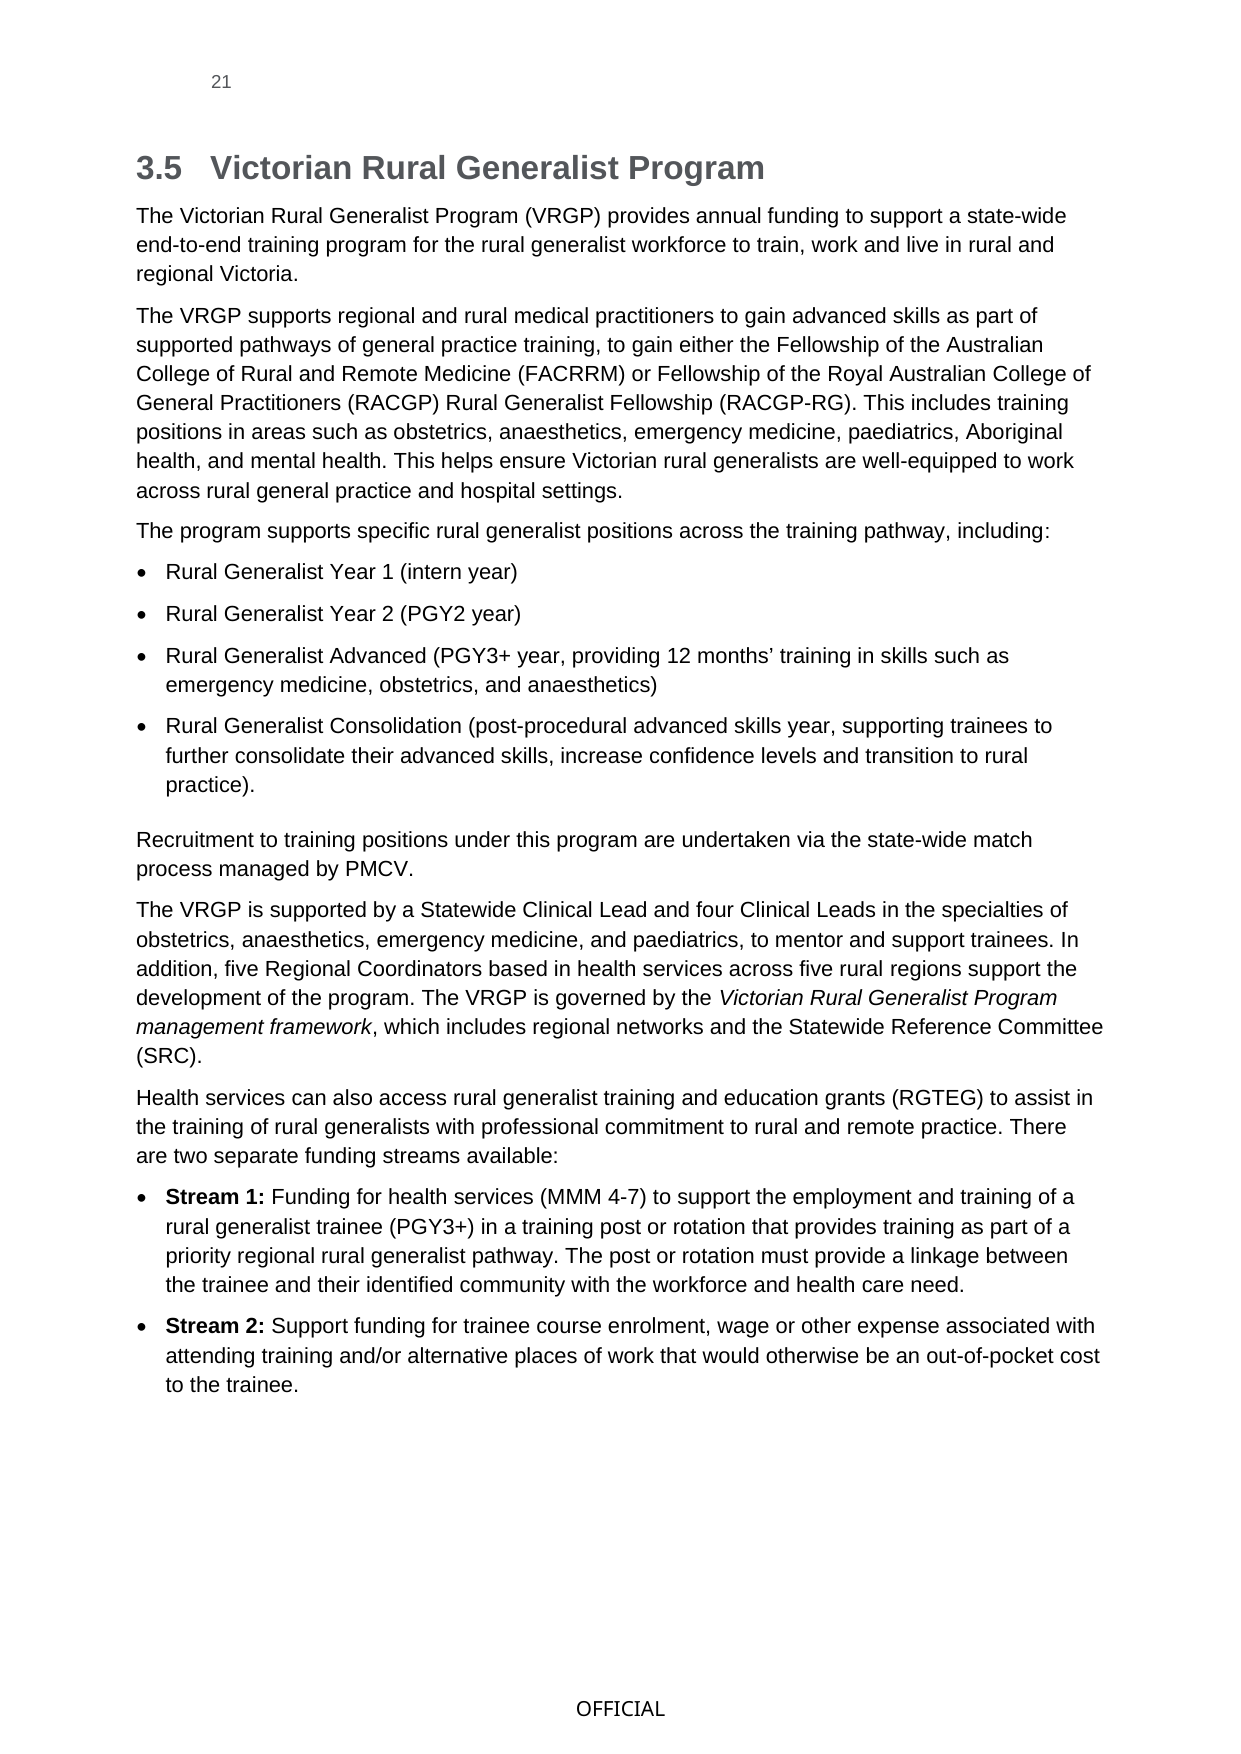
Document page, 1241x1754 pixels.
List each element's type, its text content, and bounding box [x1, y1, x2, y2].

text Rural Generalist Year 2 (PGY2 year) [136, 598, 1104, 627]
text The VRGP supports regional and rural medical practitioners to gain advanced skills as part of supported pathways of general practice training, to gain either the Fellowship of the Australian College of Rural and Remote Medicine (FACRRM) or Fellowship of the Royal Australian College of General Practitioners (RACGP) Rural Generalist Fellowship (RACGP-RG). This includes training positions in areas such as obstetrics, anaesthetics, emergency medicine, paediatrics, Aboriginal health, and mental health. This helps ensure Victorian rural generalists are well-equipped to work across rural general practice and hospital settings. [136, 299, 1104, 503]
text Stream 2: Support funding for trainee course enrolment, wage or other expense associated with attending training and/or alternative places of work that would otherwise be an out-of-pocket cost to the trainee. [136, 1310, 1104, 1398]
text The VRGP is supported by a Statewide Clinical Lead and four Clinical Leads in the specialties of obstetrics, anaesthetics, emergency medicine, and paediatrics, to mentor and support trainees. In addition, five Regional Coordinators based in health services across five rural regions support the development of the program. The VRGP is governed by the Victorian Rural Generalist Program management framework, which includes regional networks and the Statewide Reference Committee (SRC). [136, 893, 1104, 1068]
subtitle 3.5 Victorian Rural Generalist Program [136, 148, 1104, 186]
text The Victorian Rural Generalist Program (VRGP) provides annual funding to support a state-wide end-to-end training program for the rural generalist workforce to train, work and live in rural and regional Victoria. [136, 199, 1104, 286]
text Rural Generalist Advanced (PGY3+ year, providing 12 months’ training in skills such as emergency medicine, obstetrics, and anaesthetics) [136, 639, 1104, 698]
list Health services can also access rural generalist training and education grants (RGTEG) to assist in the training of rural generalists with professional commitment to rural and remote practice. There are two separate funding streams available: [136, 1081, 1104, 1168]
text Rural Generalist Year 1 (intern year) [136, 556, 1104, 585]
text Stream 1: Funding for health services (MMM 4-7) to support the employment and training of a rural generalist trainee (PGY3+) in a training post or rotation that provides training as part of a priority regional rural generalist pathway. The post or rotation must provide a linkage between the trainee and their identified community with the workforce and health care need. [136, 1181, 1104, 1298]
list Recruitment to training positions under this program are undertaken via the state-wide match process managed by PMCV. [136, 823, 1104, 881]
text The program supports specific rural generalist positions across the training pathway, including: [136, 515, 1104, 543]
text Rural Generalist Consolidation (post-procedural advanced skills year, supporting trainees to further consolidate their advanced skills, increase confidence levels and transition to rural practice). [136, 710, 1104, 798]
